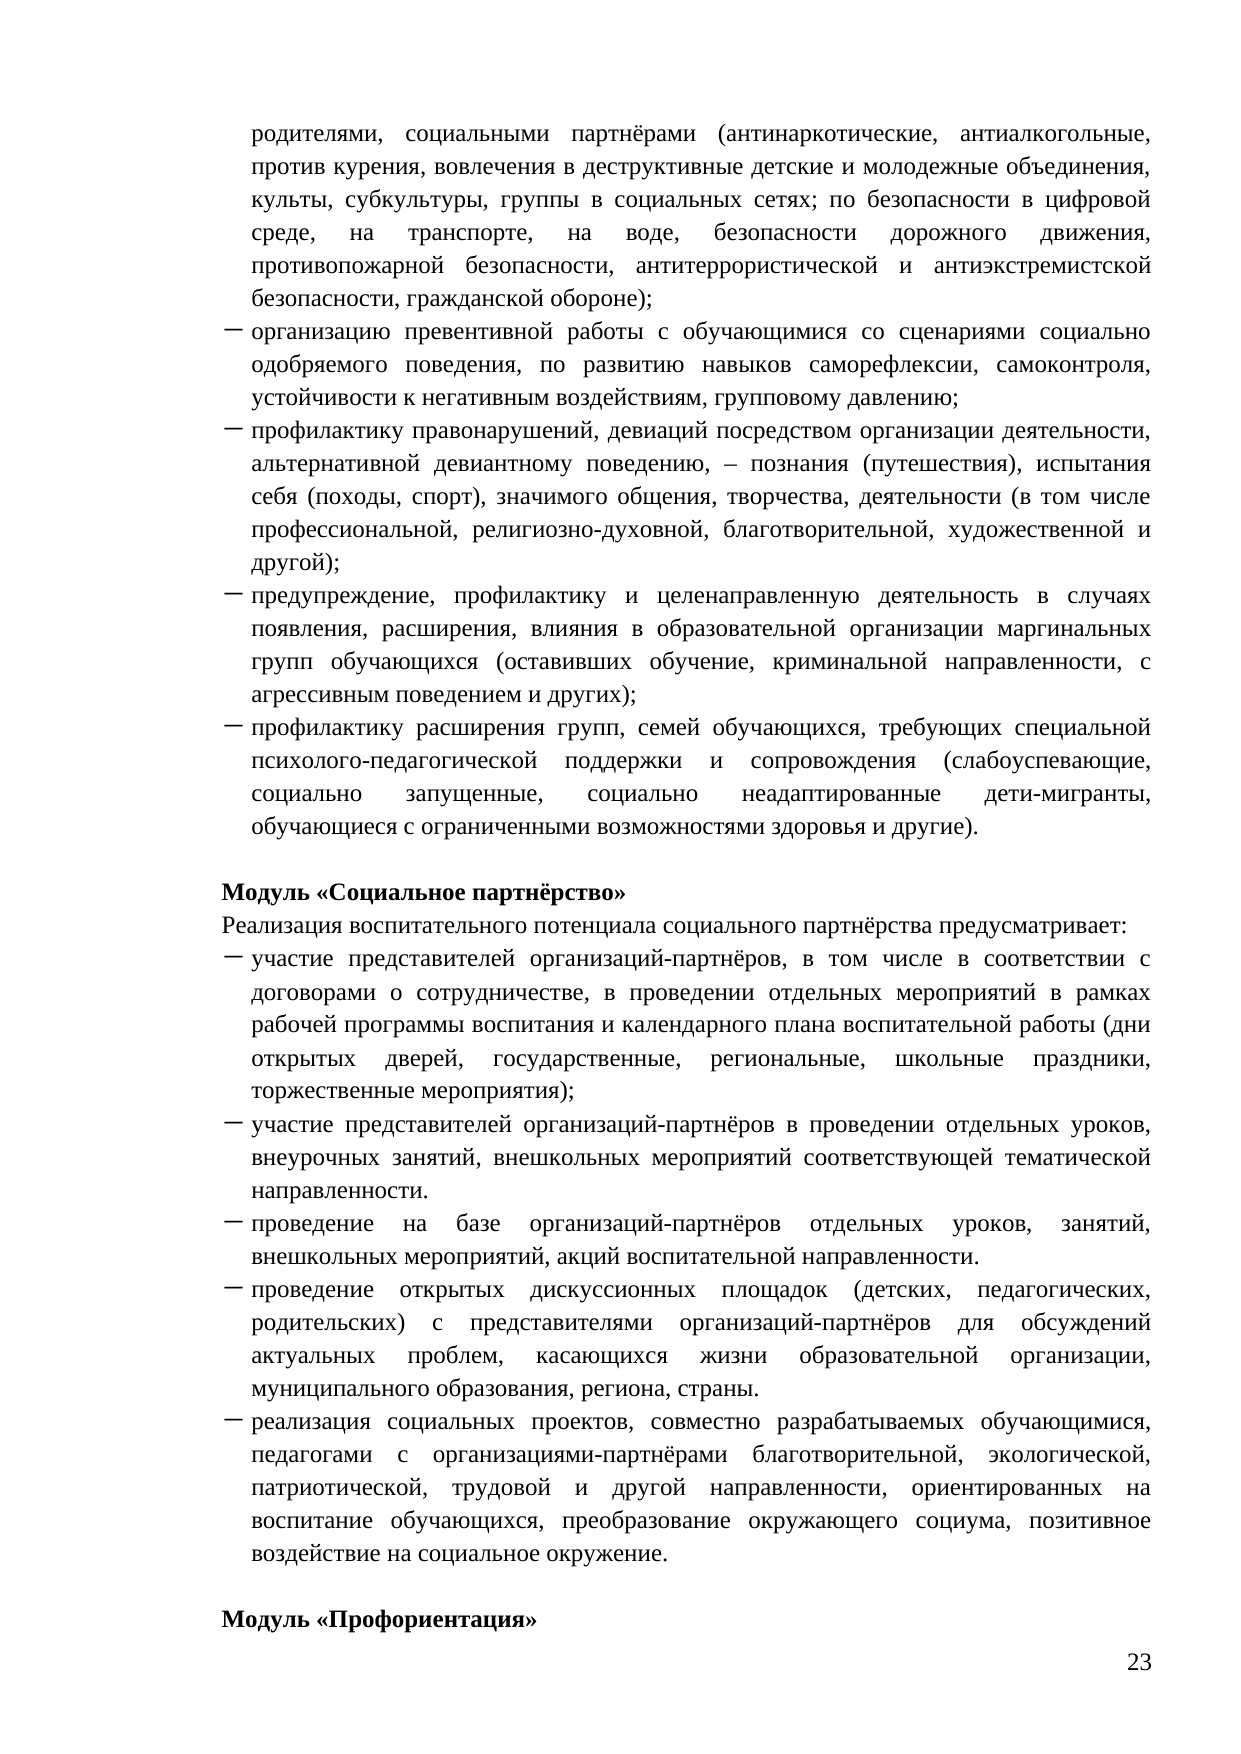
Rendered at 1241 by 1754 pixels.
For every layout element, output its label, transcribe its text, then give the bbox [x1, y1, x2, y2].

list предупреждение, профилактику и целенаправленную деятельность в случаях появления, расширения, влияния в образовательной организации маргинальных групп обучающихся (оставивших обучение, криминальной направленности, с агрессивным поведением и других); [221, 580, 1152, 708]
list проведение на базе организаций-партнёров отдельных уроков, занятий, внешкольных мероприятий, акций воспитательной направленности. [221, 1208, 1152, 1269]
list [221, 118, 1152, 312]
list участие представителей организаций-партнёров в проведении отдельных уроков, внеурочных занятий, внешкольных мероприятий соответствующей тематической направленности. [221, 1109, 1152, 1203]
text Модуль «Профориентация» [148, 1604, 1152, 1633]
list участие представителей организаций-партнёров, в том числе в соответствии с договорами о сотрудничестве, в проведении отдельных мероприятий в рамках рабочей программы воспитания и календарного плана воспитательной работы (дни открытых дверей, государственные, региональные, школьные праздники, торжественные мероприятия); [221, 943, 1152, 1104]
list проведение открытых дискуссионных площадок (детских, педагогических, родительских) с представителями организаций-партнёров для обсуждений актуальных проблем, касающихся жизни образовательной организации, муниципального образования, региона, страны. [221, 1274, 1152, 1402]
list профилактику правонарушений, девиаций посредством организации деятельности, альтернативной девиантному поведению, – познания (путешествия), испытания себя (походы, спорт), значимого общения, творчества, деятельности (в том числе профессиональной, религиозно-духовной, благотворительной, художественной и другой); [221, 415, 1152, 576]
list организацию превентивной работы с обучающимися со сценариями социально одобряемого поведения, по развитию навыков саморефлексии, самоконтроля, устойчивости к негативным воздействиям, групповому давлению; [221, 316, 1152, 411]
text Модуль «Социальное партнёрство» [148, 877, 1152, 906]
text Реализация воспитательного потенциала социального партнёрства предусматривает: [148, 911, 1152, 939]
list профилактику расширения групп, семей обучающихся, требующих специальной психолого-педагогической поддержки и сопровождения (слабоуспевающие, социально запущенные, социально неадаптированные дети-мигранты, обучающиеся с ограниченными возможностями здоровья и другие). [221, 712, 1152, 840]
list реализация социальных проектов, совместно разрабатываемых обучающимися, педагогами с организациями-партнёрами благотворительной, экологической, патриотической, трудовой и другой направленности, ориентированных на воспитание обучающихся, преобразование окружающего социума, позитивное воздействие на социальное окружение. [221, 1406, 1152, 1567]
